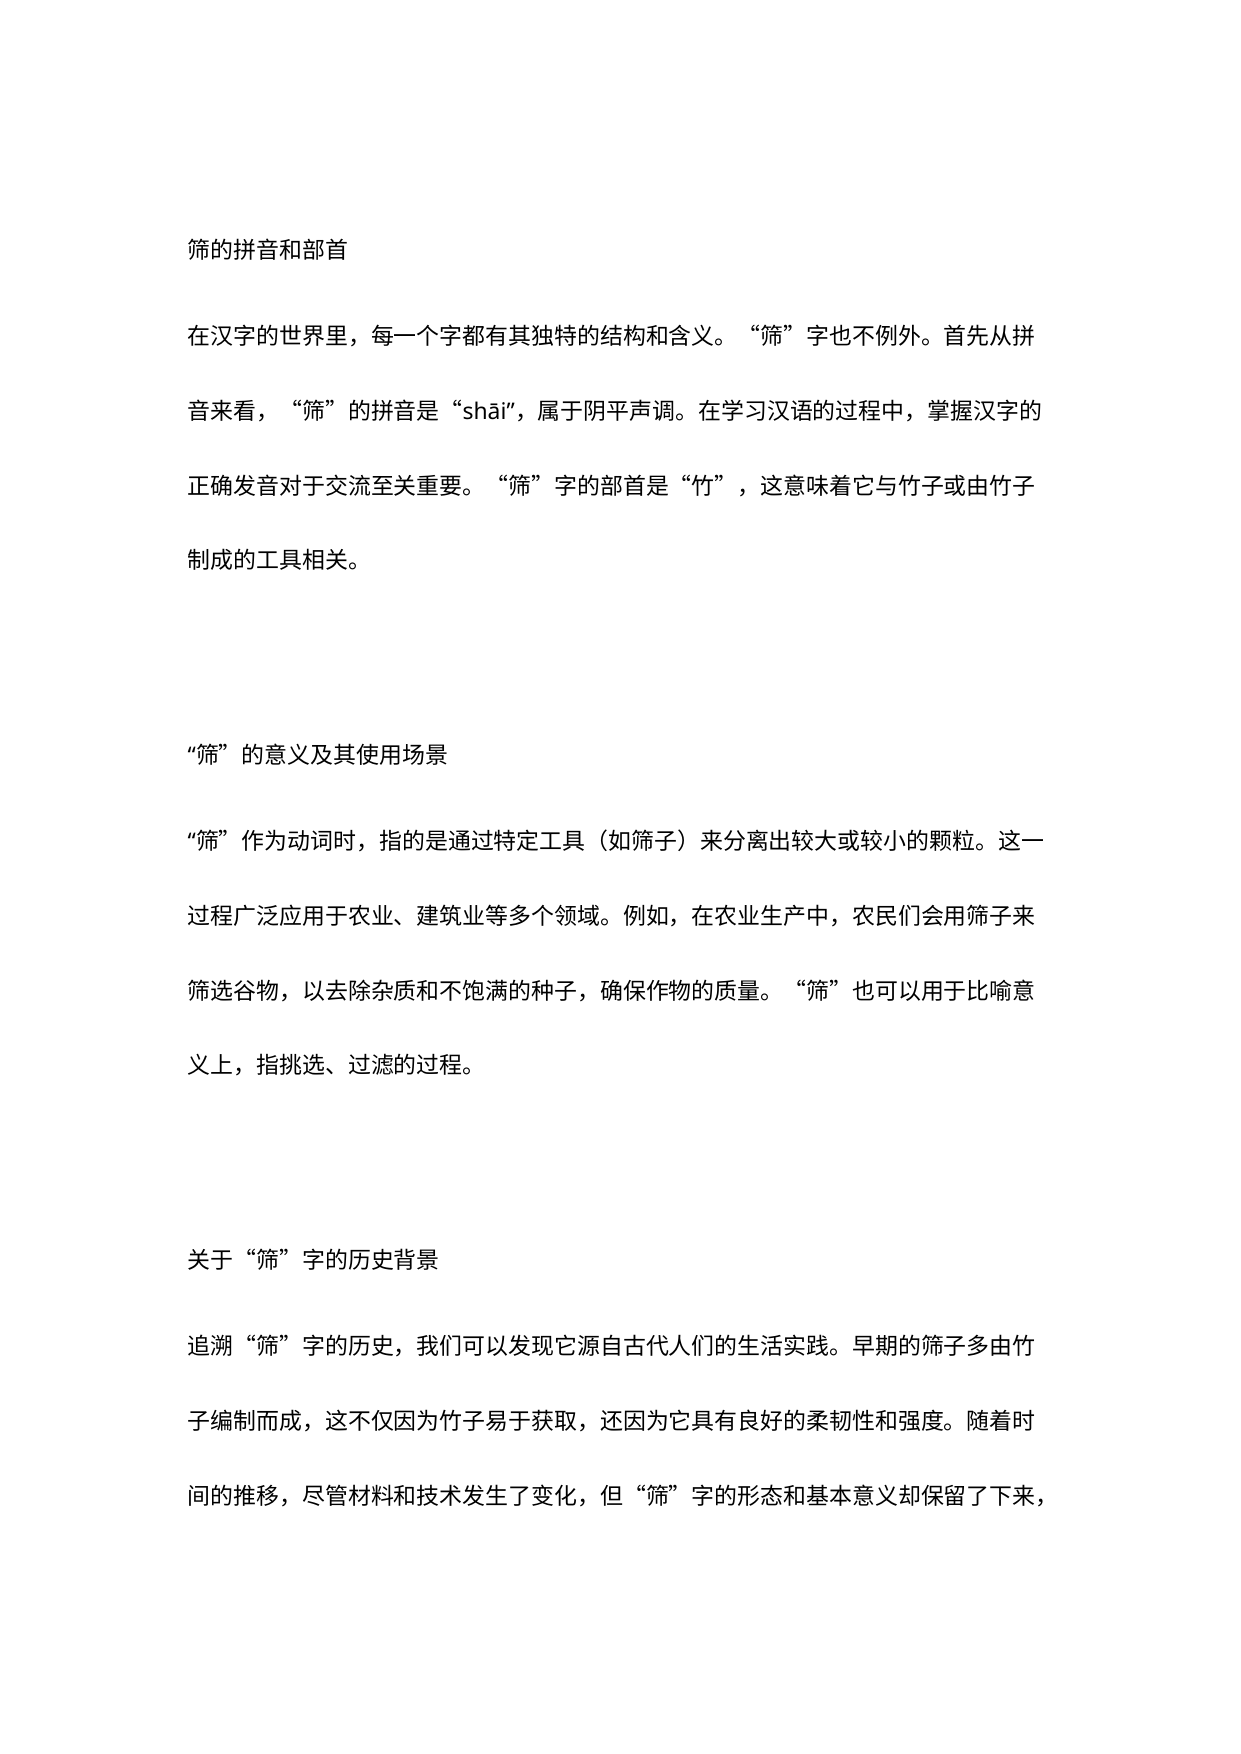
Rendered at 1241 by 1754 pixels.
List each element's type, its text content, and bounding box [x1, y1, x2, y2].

text 筛的拼音和部首 [187, 216, 1053, 281]
text 关于“筛”字的历史背景 [187, 1226, 1053, 1291]
text “筛”的意义及其使用场景 [187, 721, 1053, 786]
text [187, 1312, 1053, 1527]
text 在汉字的世界里，每一个字都有其独特的结构和含义。“筛”字也不例外。首先从拼音来看，“筛”的拼音是“shāi”，属于阴平声调。在学习汉语的过程中，掌握汉字的正确发音对于交流至关重要。“筛”字的部首是“竹”，这意味着它与竹子或由竹子制成的工具相关。 [187, 302, 1053, 591]
text “筛”作为动词时，指的是通过特定工具（如筛子）来分离出较大或较小的颗粒。这一过程广泛应用于农业、建筑业等多个领域。例如，在农业生产中，农民们会用筛子来筛选谷物，以去除杂质和不饱满的种子，确保作物的质量。“筛”也可以用于比喻意义上，指挑选、过滤的过程。 [187, 807, 1053, 1096]
